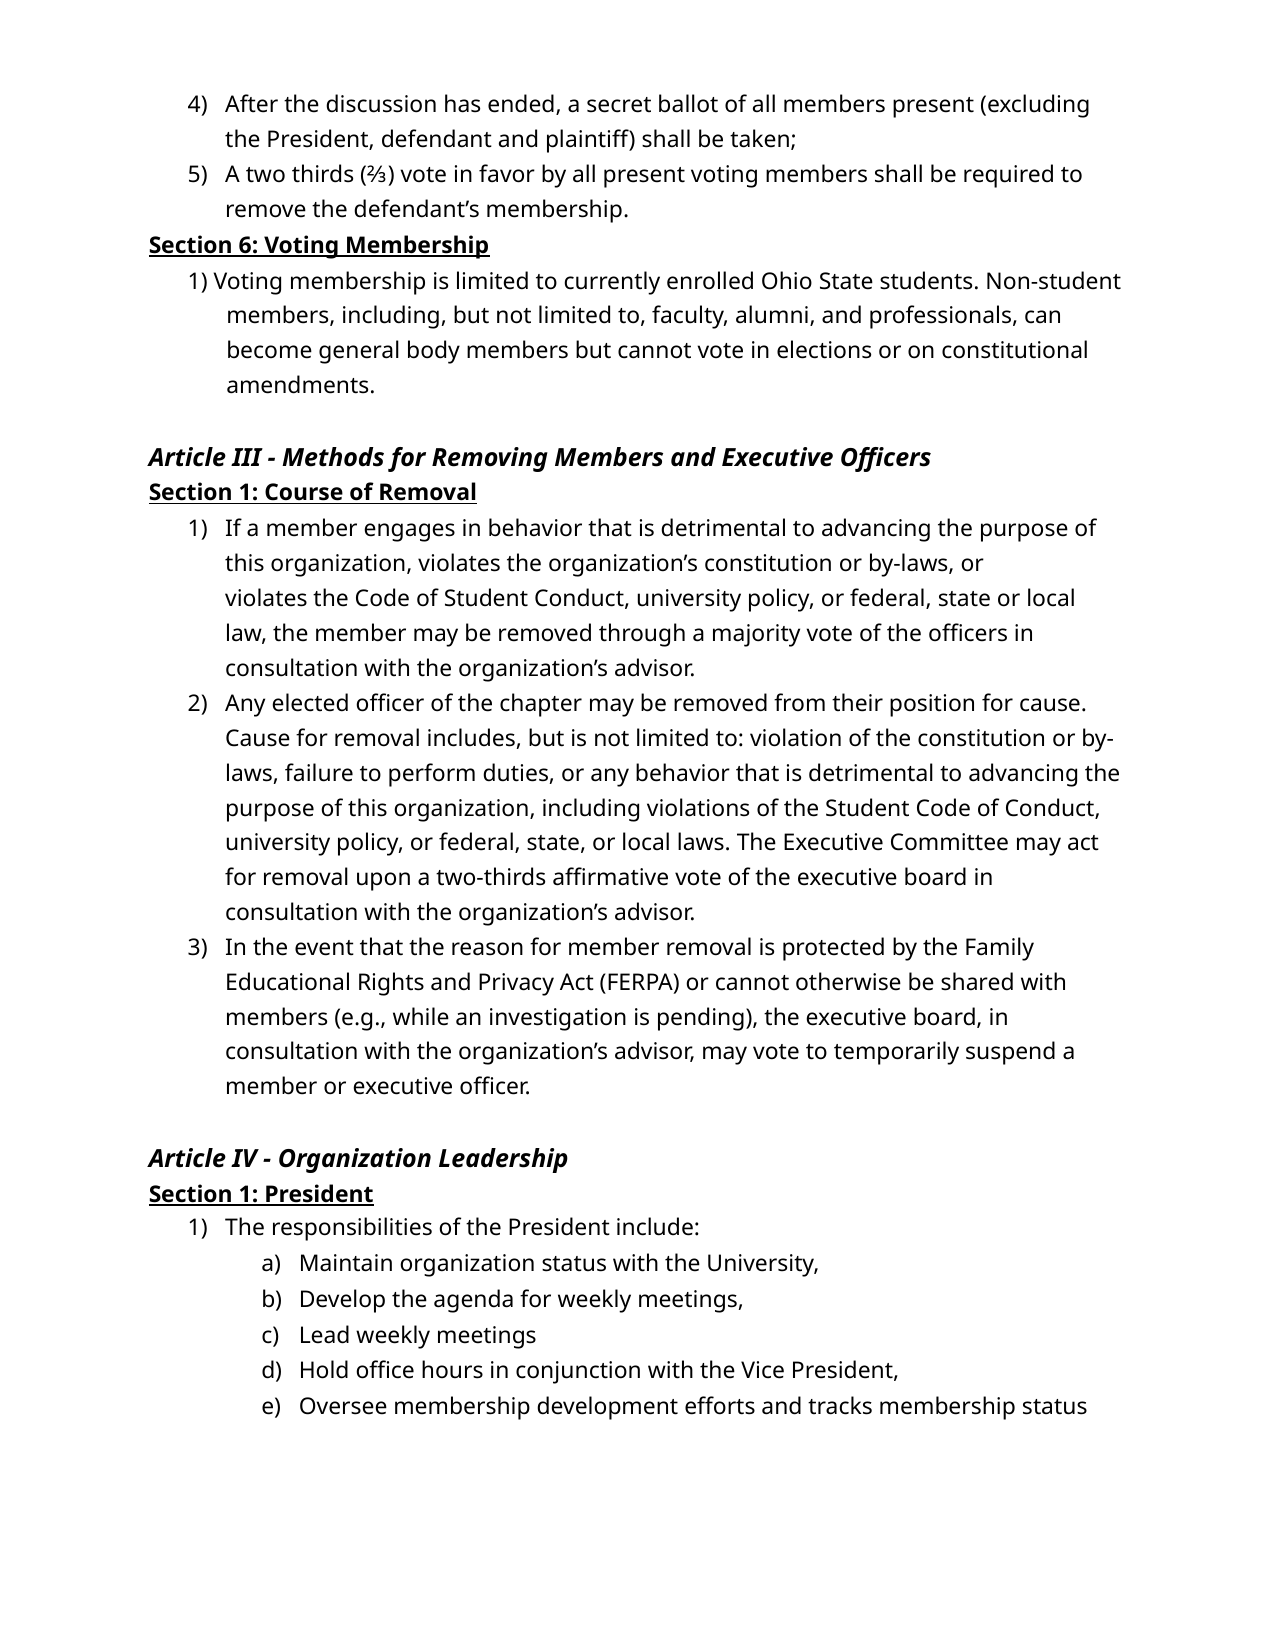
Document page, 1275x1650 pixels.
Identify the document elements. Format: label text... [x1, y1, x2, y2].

text violates the Code of Student Conduct, university policy, or federal, state or local law, the member may be removed through a majority vote of the officers in consultation with the organization’s advisor. [225, 582, 1123, 683]
subtitle Article IV - Organization Leadership [148, 1141, 684, 1175]
list Any elected officer of the chapter may be removed from their position for cause. Cause for removal includes, but is not limited to: violation of the constitution or by-laws, failure to perform duties, or any behavior that is detrimental to advancing the purpose of this organization, including violations of the Student Code of Conduct, university policy, or federal, state, or local laws. The Executive Committee may act for removal upon a two-thirds affirmative vote of the executive board in consultation with the organization’s advisor. [187, 687, 1123, 927]
list Maintain organization status with the University, [261, 1247, 1123, 1278]
list A two thirds (⅔) vote in favor by all present voting members shall be required to remove the defendant’s membership. [187, 158, 1123, 224]
subtitle Section 6: Voting Membership [148, 229, 1124, 260]
subtitle Article III - Methods for Removing Members and Executive Officers [148, 439, 1124, 473]
subtitle Section 1: President [148, 1177, 684, 1209]
list After the discussion has ended, a secret ballot of all members present (excluding the President, defendant and plaintiff) shall be taken; [187, 88, 1123, 154]
list Oversee membership development efforts and tracks membership status [261, 1390, 1123, 1421]
list Hold office hours in conjunction with the Vice President, [261, 1354, 1123, 1386]
list In the event that the reason for member removal is protected by the Family Educational Rights and Privacy Act (FERPA) or cannot otherwise be shared with members (e.g., while an investigation is pending), the executive board, in consultation with the organization’s advisor, may vote to temporarily suspend a member or executive officer. [187, 931, 1123, 1101]
list Develop the agenda for weekly meetings, [261, 1283, 1123, 1314]
list Lead weekly meetings [261, 1318, 1123, 1350]
list The responsibilities of the President include: [187, 1211, 1123, 1243]
subtitle Section 1: Course of Removal [148, 476, 1124, 507]
text 1) Voting membership is limited to currently enrolled Ohio State students. Non-student members, including, but not limited to, faculty, alumni, and professionals, can become general body members but cannot vote in elections or on constitutional amendments. [187, 264, 1123, 400]
list If a member engages in behavior that is detrimental to advancing the purpose of this organization, violates the organization’s constitution or by-laws, or [187, 512, 1123, 578]
